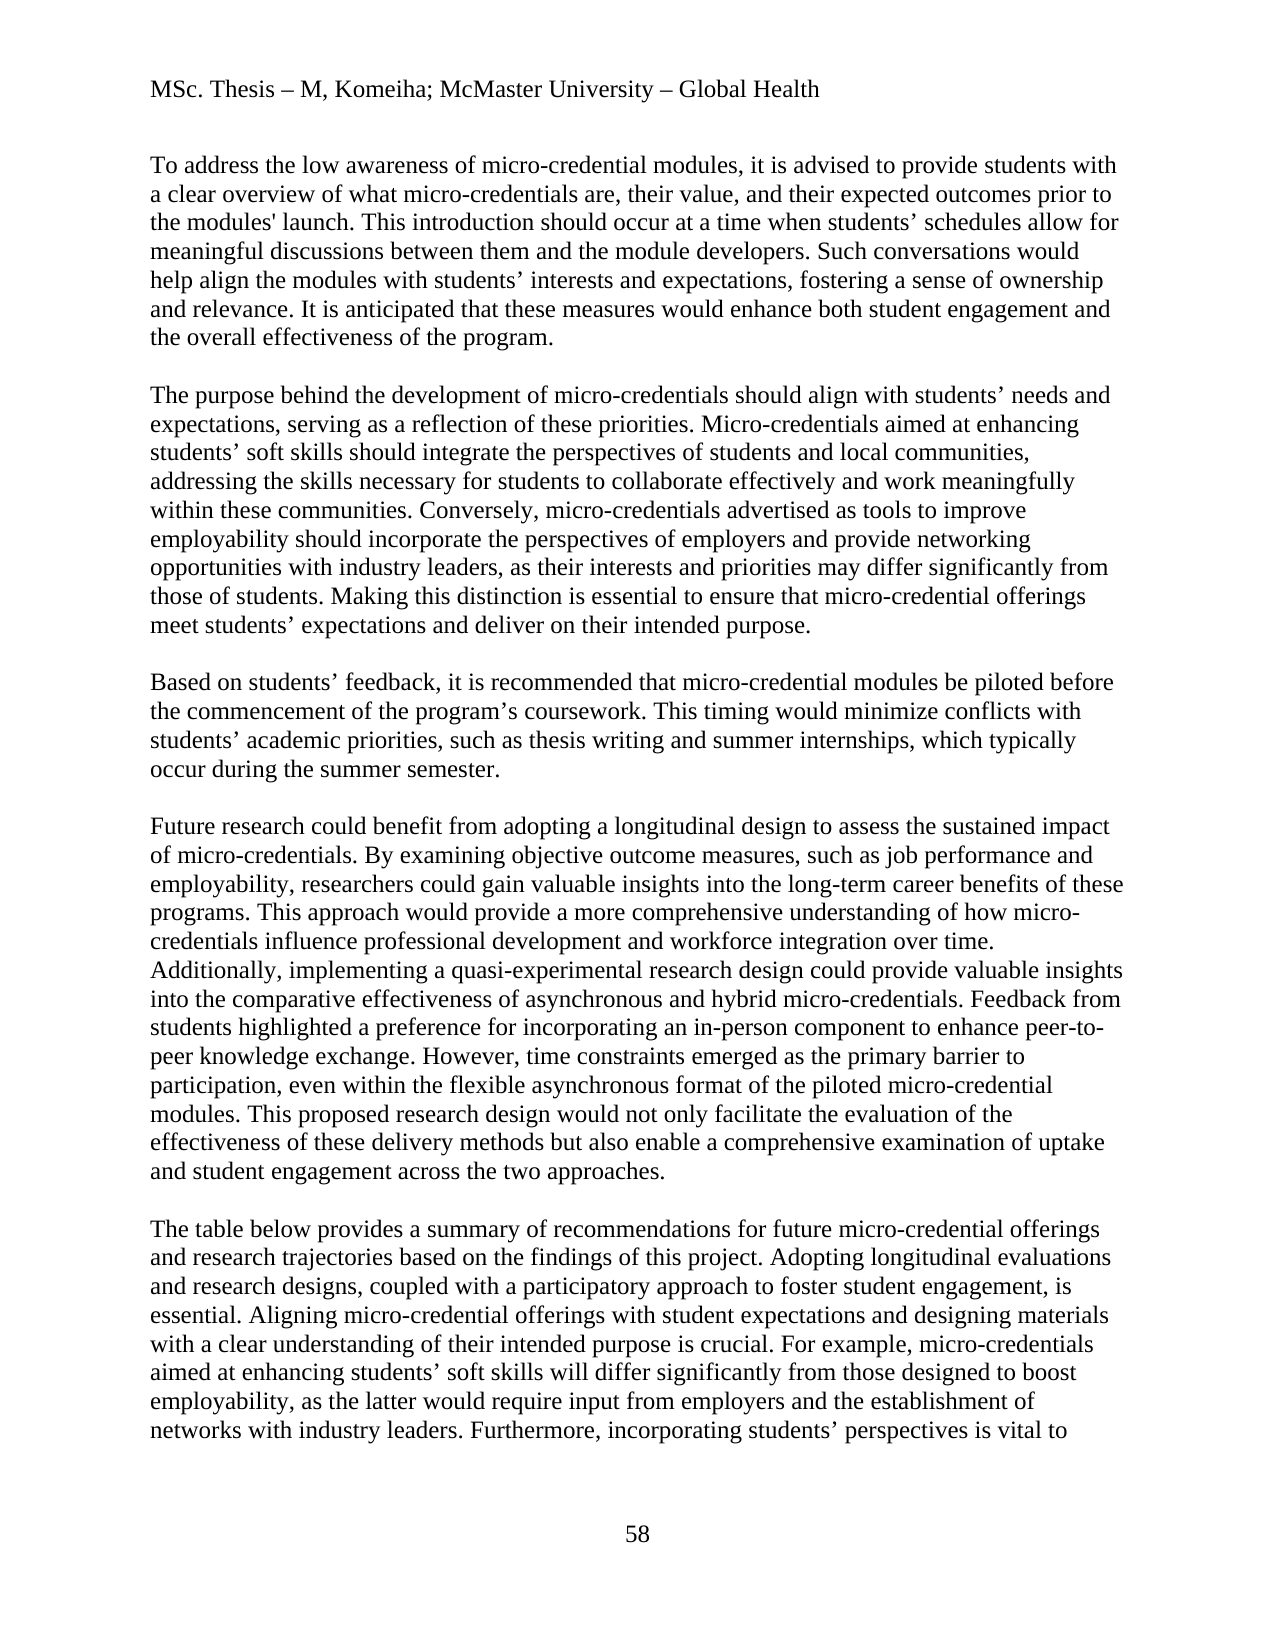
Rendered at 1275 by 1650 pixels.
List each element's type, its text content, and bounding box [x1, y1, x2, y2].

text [150, 1214, 1125, 1444]
text Future research could benefit from adopting a longitudinal design to assess the sustained impact of micro-credentials. By examining objective outcome measures, such as job performance and employability, researchers could gain valuable insights into the long-term career benefits of these programs. This approach would provide a more comprehensive understanding of how micro-credentials influence professional development and workforce integration over time. Additionally, implementing a quasi-experimental research design could provide valuable insights into the comparative effectiveness of asynchronous and hybrid micro-credentials. Feedback from students highlighted a preference for incorporating an in-person component to enhance peer-to-peer knowledge exchange. However, time constraints emerged as the primary barrier to participation, even within the flexible asynchronous format of the piloted micro-credential modules. This proposed research design would not only facilitate the evaluation of the effectiveness of these delivery methods but also enable a comprehensive examination of uptake and student engagement across the two approaches. [150, 811, 1125, 1185]
text To address the low awareness of micro-credential modules, it is advised to provide students with a clear overview of what micro-credentials are, their value, and their expected outcomes prior to the modules' launch. This introduction should occur at a time when students’ schedules allow for meaningful discussions between them and the module developers. Such conversations would help align the modules with students’ interests and expectations, fostering a sense of ownership and relevance. It is anticipated that these measures would enhance both student engagement and the overall effectiveness of the program. [150, 150, 1125, 351]
text Based on students’ feedback, it is recommended that micro-credential modules be piloted before the commencement of the program’s coursework. This timing would minimize conflicts with students’ academic priorities, such as thesis writing and summer internships, which typically occur during the summer semester. [150, 667, 1125, 782]
text The purpose behind the development of micro-credentials should align with students’ needs and expectations, serving as a reflection of these priorities. Micro-credentials aimed at enhancing students’ soft skills should integrate the perspectives of students and local communities, addressing the skills necessary for students to collaborate effectively and work meaningfully within these communities. Conversely, micro-credentials advertised as tools to improve employability should incorporate the perspectives of employers and provide networking opportunities with industry leaders, as their interests and priorities may differ significantly from those of students. Making this distinction is essential to ensure that micro-credential offerings meet students’ expectations and deliver on their intended purpose. [150, 380, 1125, 639]
